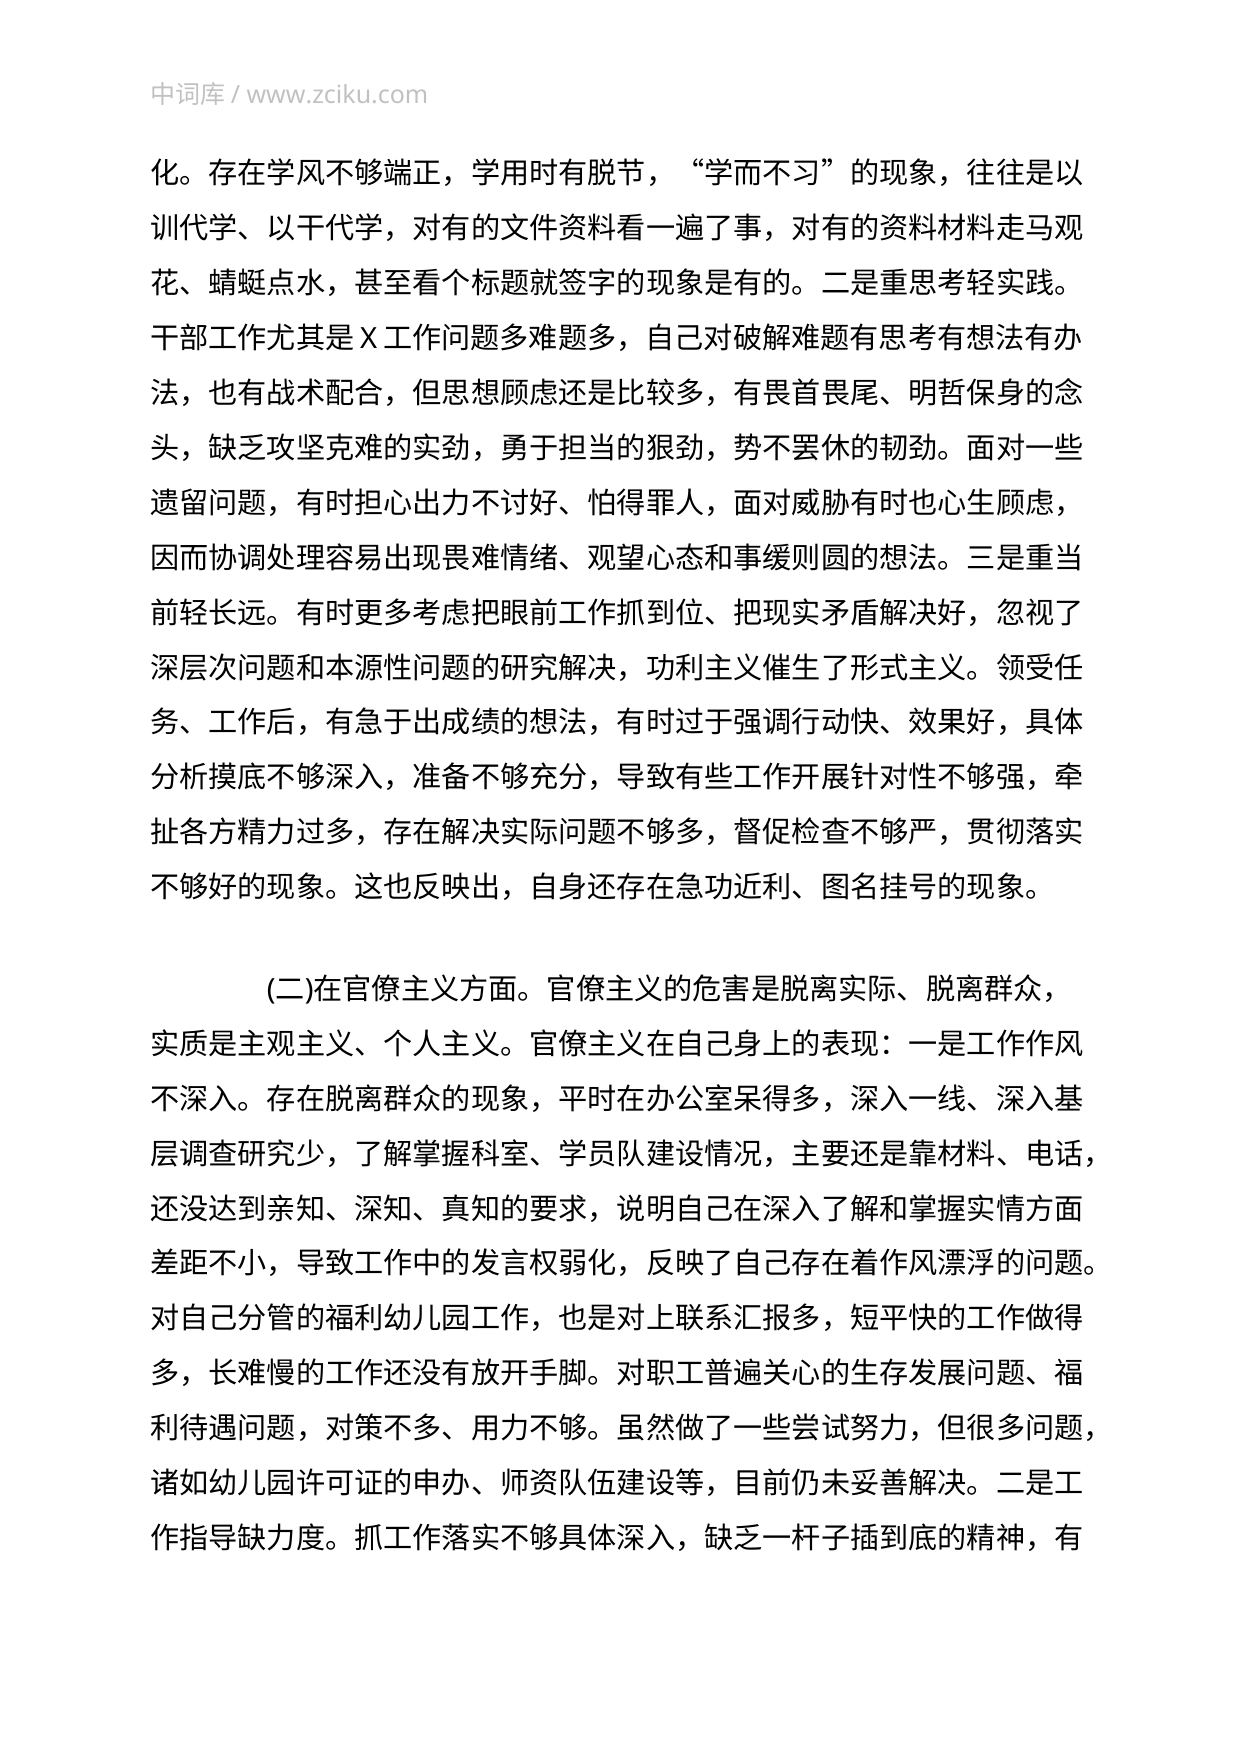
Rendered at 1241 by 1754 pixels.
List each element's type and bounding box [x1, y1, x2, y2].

text [150, 966, 1090, 1557]
text [150, 150, 1090, 906]
